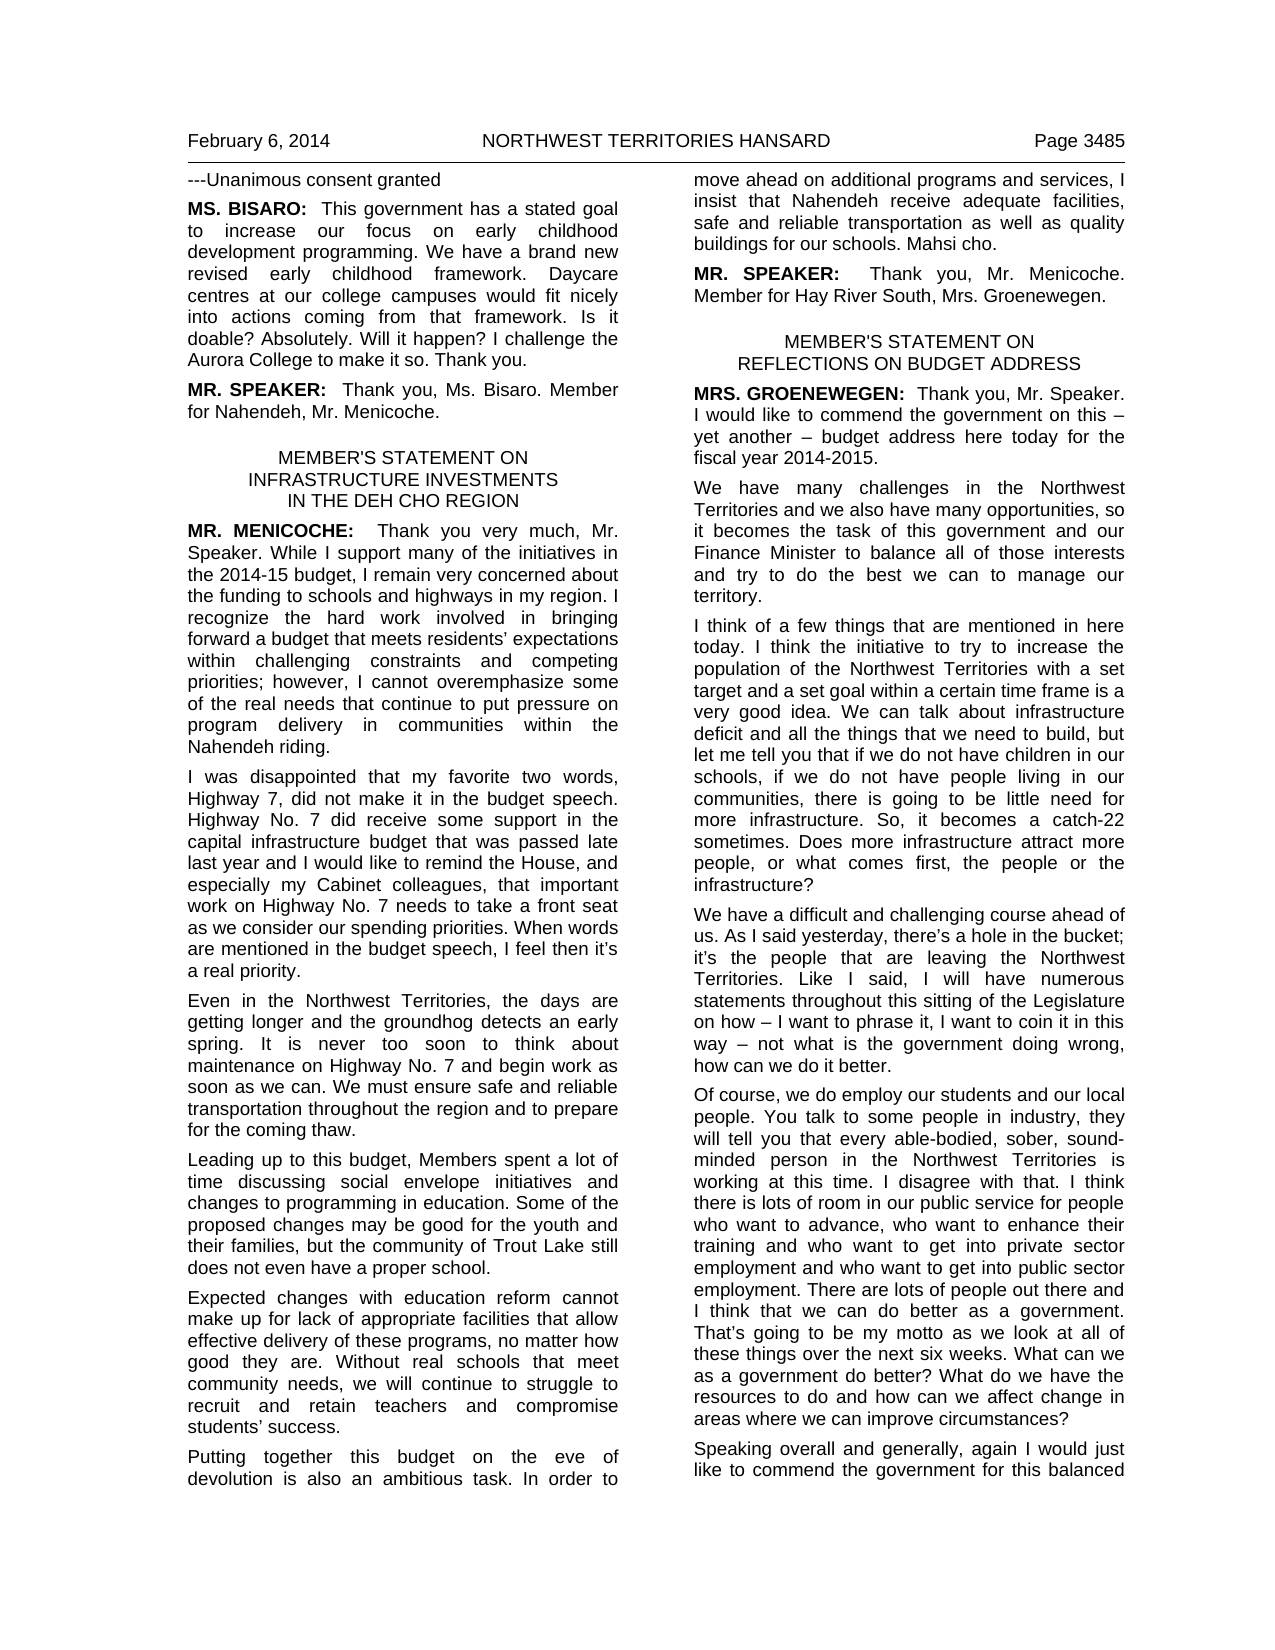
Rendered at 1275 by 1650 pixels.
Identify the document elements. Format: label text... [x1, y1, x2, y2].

text Putting together this budget on the eve of devolution is also an ambitious task. In order to move ahead on additional programs and services, I insist that Nahendeh receive adequate facilities, safe and reliable transportation as well as quality buildings for our schools. Mahsi cho. [187, 1446, 619, 1489]
text I was disappointed that my favorite two words, Highway 7, did not make it in the budget speech. Highway No. 7 did receive some support in the capital infrastructure budget that was passed late last year and I would like to remind the House, and especially my Cabinet colleagues, that important work on Highway No. 7 needs to take a front seat as we consider our spending priorities. When words are mentioned in the budget speech, I feel then it’s a real priority. [187, 766, 619, 981]
text MS. BISARO: This government has a stated goal to increase our focus on early childhood development programming. We have a brand new revised early childhood framework. Daycare centres at our college campuses would fit nicely into actions coming from that framework. Is it doable? Absolutely. Will it happen? I challenge the Aurora College to make it so. Thank you. [187, 198, 619, 371]
text We have a difficult and challenging course ahead of us. As I said yesterday, there’s a hole in the bucket; it’s the people that are leaving the Northwest Territories. Like I said, I will have numerous statements throughout this sitting of the Legislature on how – I want to phrase it, I want to coin it in this way – not what is the government doing wrong, how can we do it better. [694, 903, 1125, 1076]
text MR. SPEAKER: Thank you, Mr. Menicoche. Member for Hay River South, Mrs. Groenewegen. [694, 263, 1125, 306]
subtitle MEMBER'S STATEMENT ON INFRASTRUCTURE INVESTMENTS IN THE DEH CHO REGION [187, 447, 619, 512]
text Putting together this budget on the eve of devolution is also an ambitious task. In order to move ahead on additional programs and services, I insist that Nahendeh receive adequate facilities, safe and reliable transportation as well as quality buildings for our schools. Mahsi cho. [694, 168, 1125, 254]
text I think of a few things that are mentioned in here today. I think the initiative to try to increase the population of the Northwest Territories with a set target and a set goal within a certain time frame is a very good idea. We can talk about infrastructure deficit and all the things that we need to build, but let me tell you that if we do not have children in our schools, if we do not have people living in our communities, there is going to be little need for more infrastructure. So, it becomes a catch-22 sometimes. Does more infrastructure attract more people, or what comes first, the people or the infrastructure? [694, 615, 1125, 895]
text Of course, we do employ our students and our local people. You talk to some people in industry, they will tell you that every able-bodied, sober, sound-minded person in the Northwest Territories is working at this time. I disagree with that. I think there is lots of room in our public service for people who want to advance, who want to enhance their training and who want to get into private sector employment and who want to get into public sector employment. There are lots of people out there and I think that we can do better as a government. That’s going to be my motto as we look at all of these things over the next six weeks. What can we as a government do better? What do we have the resources to do and how can we affect change in areas where we can improve circumstances? [694, 1084, 1125, 1429]
text MR. SPEAKER: Thank you, Ms. Bisaro. Member for Nahendeh, Mr. Menicoche. [187, 379, 619, 422]
text We have many challenges in the Northwest Territories and we also have many opportunities, so it becomes the task of this government and our Finance Minister to balance all of those interests and try to do the best we can to manage our territory. [694, 477, 1125, 606]
text MR. MENICOCHE: Thank you very much, Mr. Speaker. While I support many of the initiatives in the 2014-15 budget, I remain very concerned about the funding to schools and highways in my region. I recognize the hard work involved in bringing forward a budget that meets residents’ expectations within challenging constraints and competing priorities; however, I cannot overemphasize some of the real needs that continue to put pressure on program delivery in communities within the Nahendeh riding. [187, 520, 619, 757]
text Leading up to this budget, Members spent a lot of time discussing social envelope initiatives and changes to programming in education. Some of the proposed changes may be good for the youth and their families, but the community of Trout Lake still does not even have a proper school. [187, 1149, 619, 1278]
text Expected changes with education reform cannot make up for lack of appropriate facilities that allow effective delivery of these programs, no matter how good they are. Without real schools that meet community needs, we will continue to struggle to recruit and retain teachers and compromise students’ success. [187, 1287, 619, 1438]
text MRS. GROENEWEGEN: Thank you, Mr. Speaker. I would like to commend the government on this – yet another – budget address here today for the fiscal year 2014-2015. [694, 382, 1125, 469]
text Even in the Northwest Territories, the days are getting longer and the groundhog detects an early spring. It is never too soon to think about maintenance on Highway No. 7 and begin work as soon as we can. We must ensure safe and reliable transportation throughout the region and to prepare for the coming thaw. [187, 990, 619, 1141]
text ---Unanimous consent granted [187, 168, 619, 190]
subtitle MEMBER'S STATEMENT ON REFLECTIONS ON BUDGET ADDRESS [694, 331, 1125, 374]
